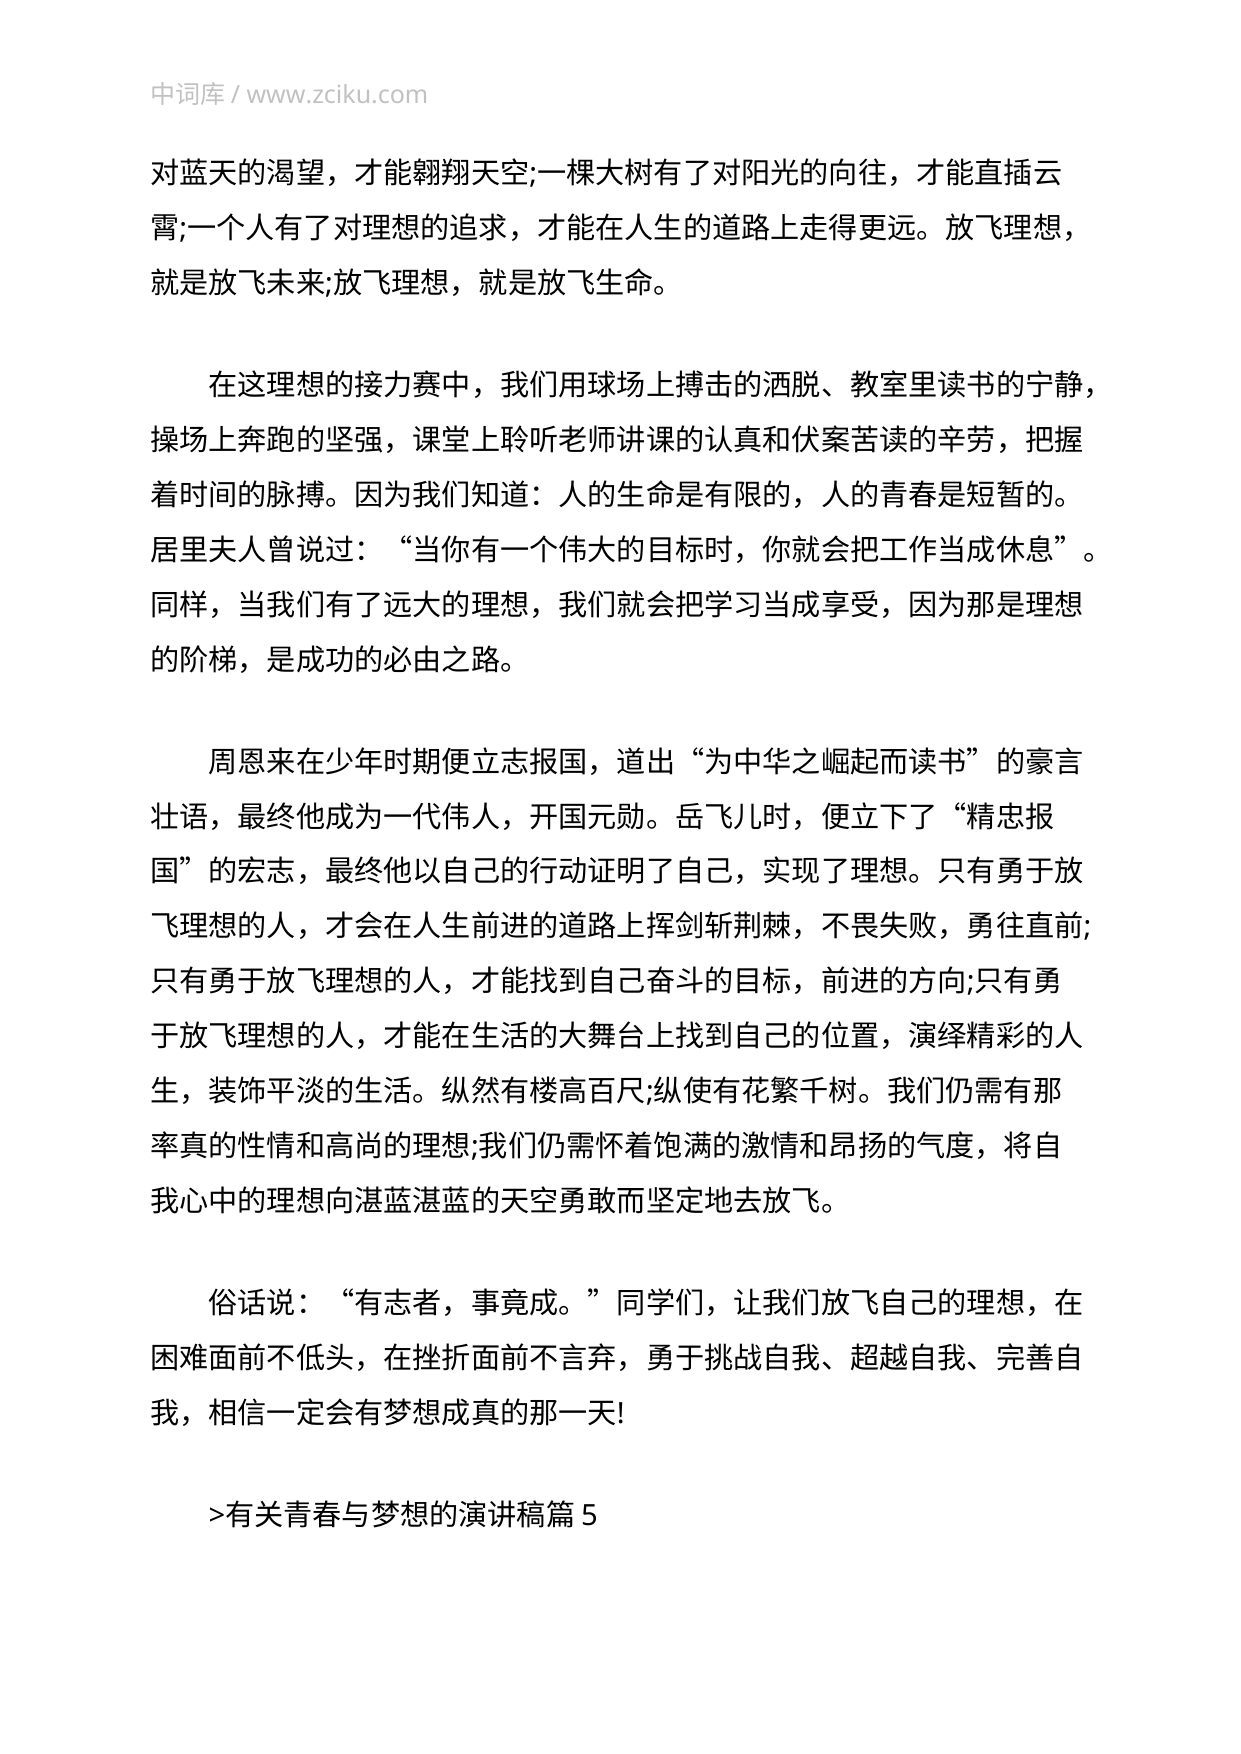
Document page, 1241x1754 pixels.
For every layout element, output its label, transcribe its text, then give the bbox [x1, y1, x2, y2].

text 俗话说：“有志者，事竟成。”同学们，让我们放飞自己的理想，在困难面前不低头，在挫折面前不言弃，勇于挑战自我、超越自我、完善自我，相信一定会有梦想成真的那一天! [150, 1279, 1090, 1432]
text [150, 150, 1090, 302]
text >有关青春与梦想的演讲稿篇5 [150, 1491, 1090, 1534]
text 周恩来在少年时期便立志报国，道出“为中华之崛起而读书”的豪言壮语，最终他成为一代伟人，开国元勋。岳飞儿时，便立下了“精忠报国”的宏志，最终他以自己的行动证明了自己，实现了理想。只有勇于放飞理想的人，才会在人生前进的道路上挥剑斩荆棘，不畏失败，勇往直前;只有勇于放飞理想的人，才能找到自己奋斗的目标，前进的方向;只有勇于放飞理想的人，才能在生活的大舞台上找到自己的位置，演绎精彩的人生，装饰平淡的生活。纵然有楼高百尺;纵使有花繁千树。我们仍需有那率真的性情和高尚的理想;我们仍需怀着饱满的激情和昂扬的气度，将自我心中的理想向湛蓝湛蓝的天空勇敢而坚定地去放飞。 [150, 738, 1090, 1220]
text 在这理想的接力赛中，我们用球场上搏击的洒脱、教室里读书的宁静，操场上奔跑的坚强，课堂上聆听老师讲课的认真和伏案苦读的辛劳，把握着时间的脉搏。因为我们知道：人的生命是有限的，人的青春是短暂的。居里夫人曾说过：“当你有一个伟大的目标时，你就会把工作当成休息”。同样，当我们有了远大的理想，我们就会把学习当成享受，因为那是理想的阶梯，是成功的必由之路。 [150, 362, 1090, 679]
